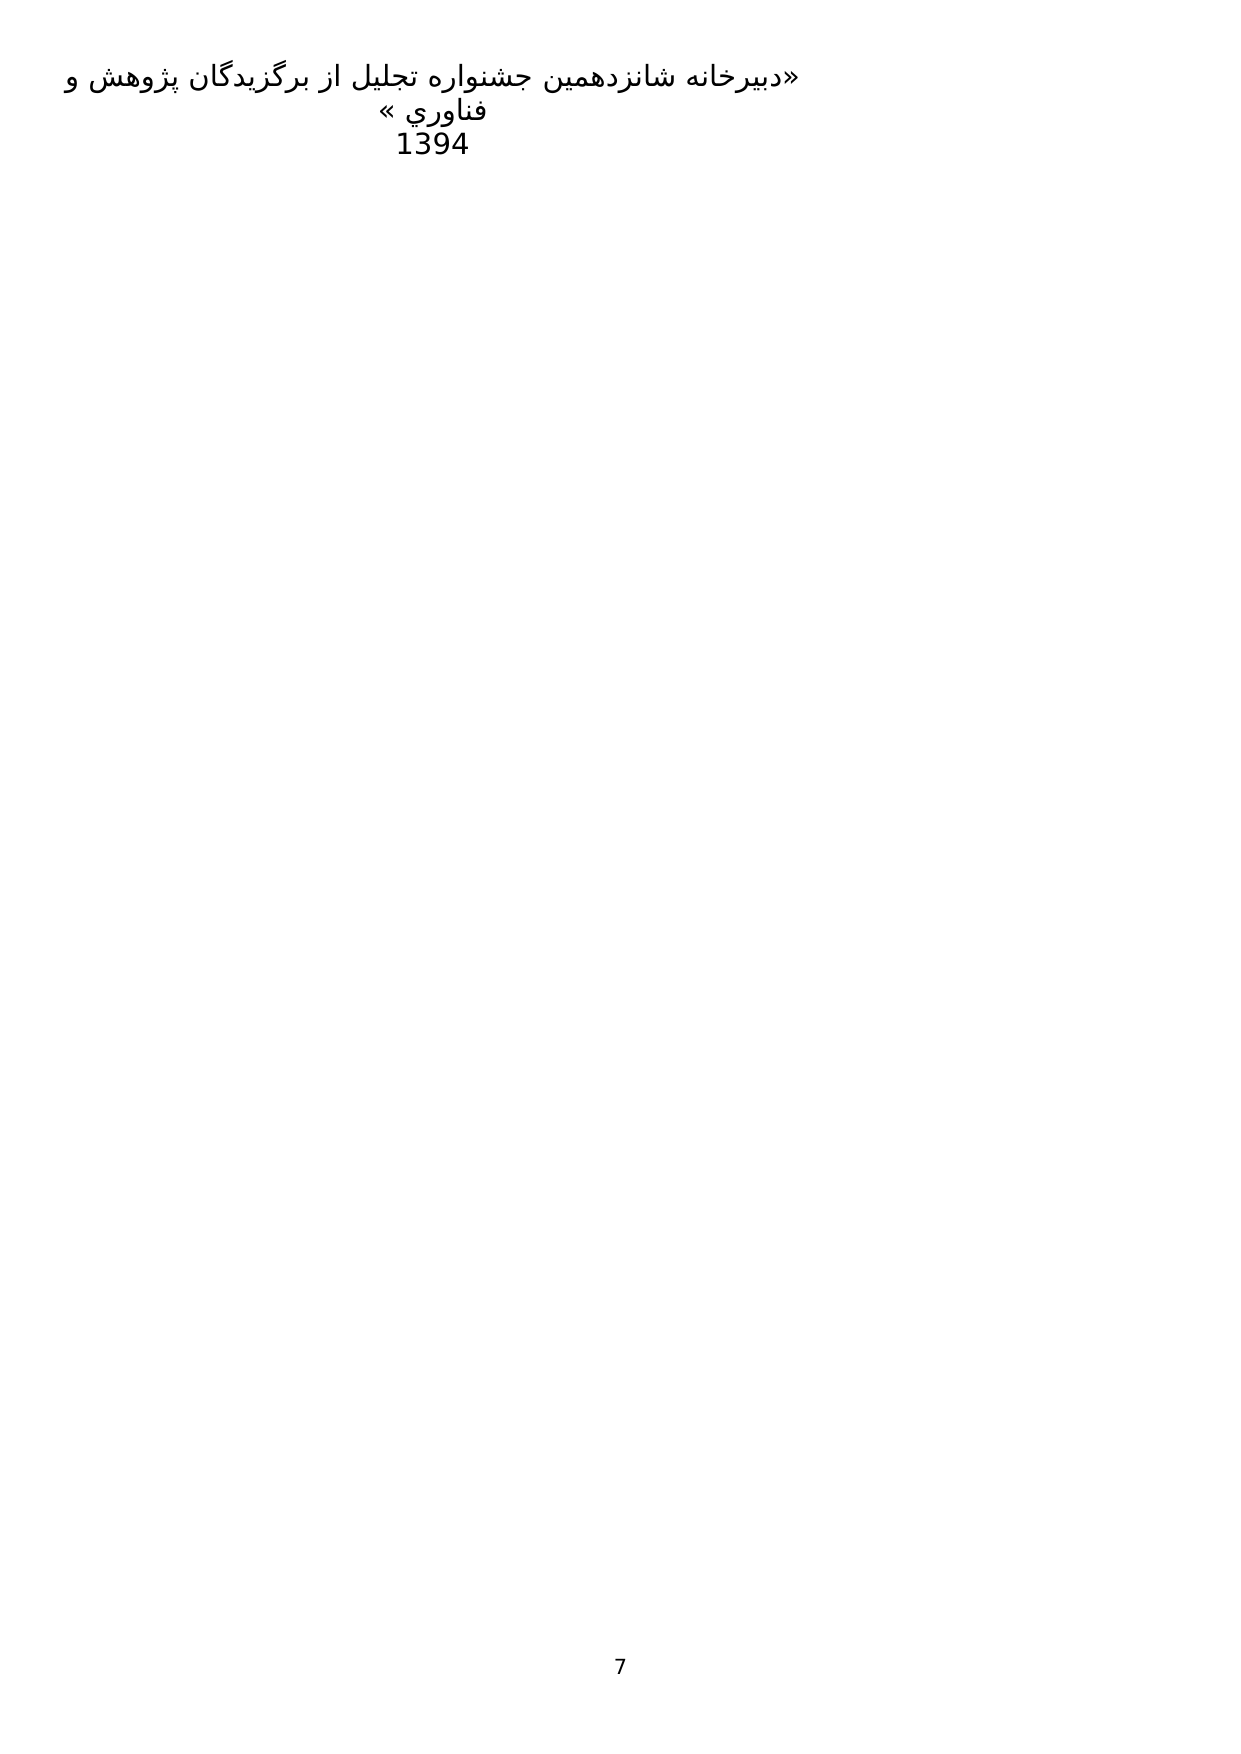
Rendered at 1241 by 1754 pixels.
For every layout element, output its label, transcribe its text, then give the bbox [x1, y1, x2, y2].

text «دبيرخانه شانزدهمين جشنواره تجلیل از برگزيدگان پژوهش و فناوري » [59, 59, 806, 127]
text 1394 [59, 127, 806, 161]
